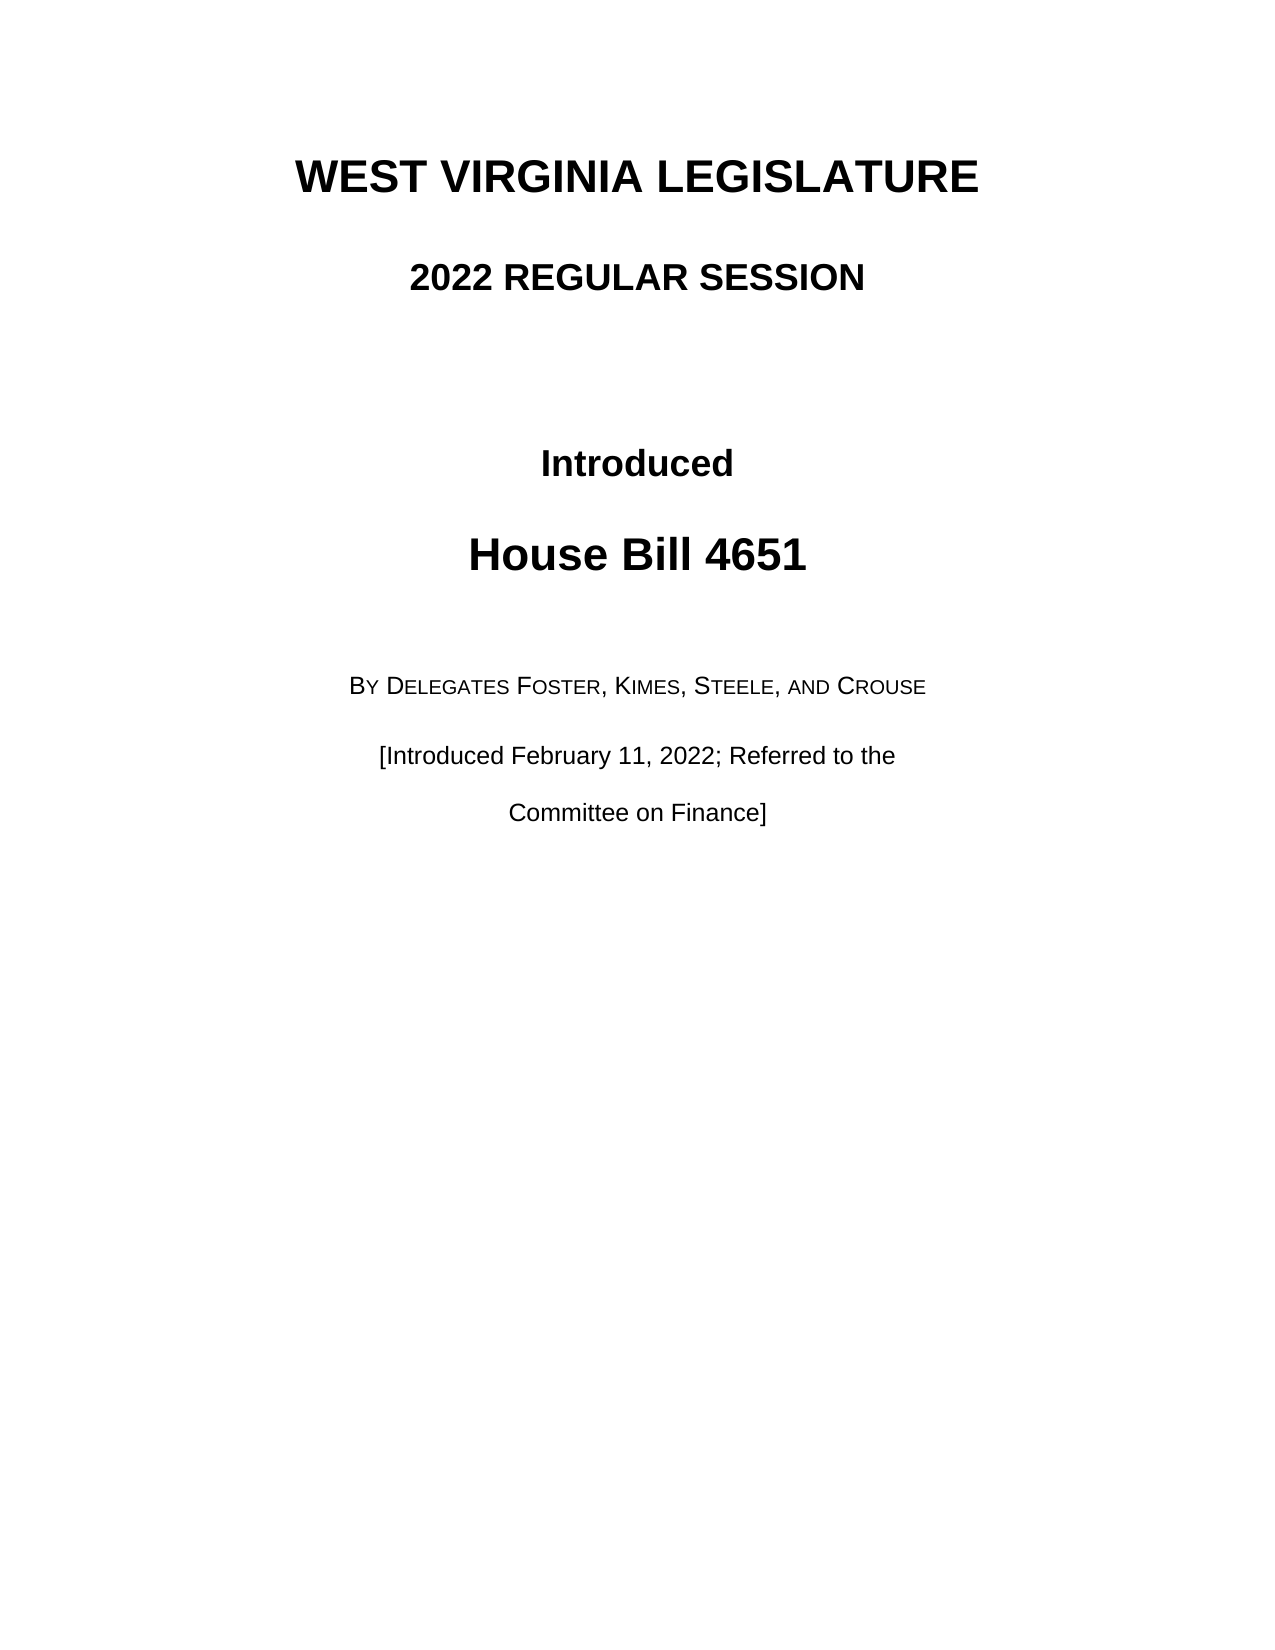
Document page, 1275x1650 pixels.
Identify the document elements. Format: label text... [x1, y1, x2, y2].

title WEST virginia legislature [150, 150, 1125, 203]
text [] [337, 741, 937, 827]
text By [337, 671, 937, 699]
title 2022 regular session [150, 255, 1125, 298]
text Bill [150, 528, 1125, 581]
